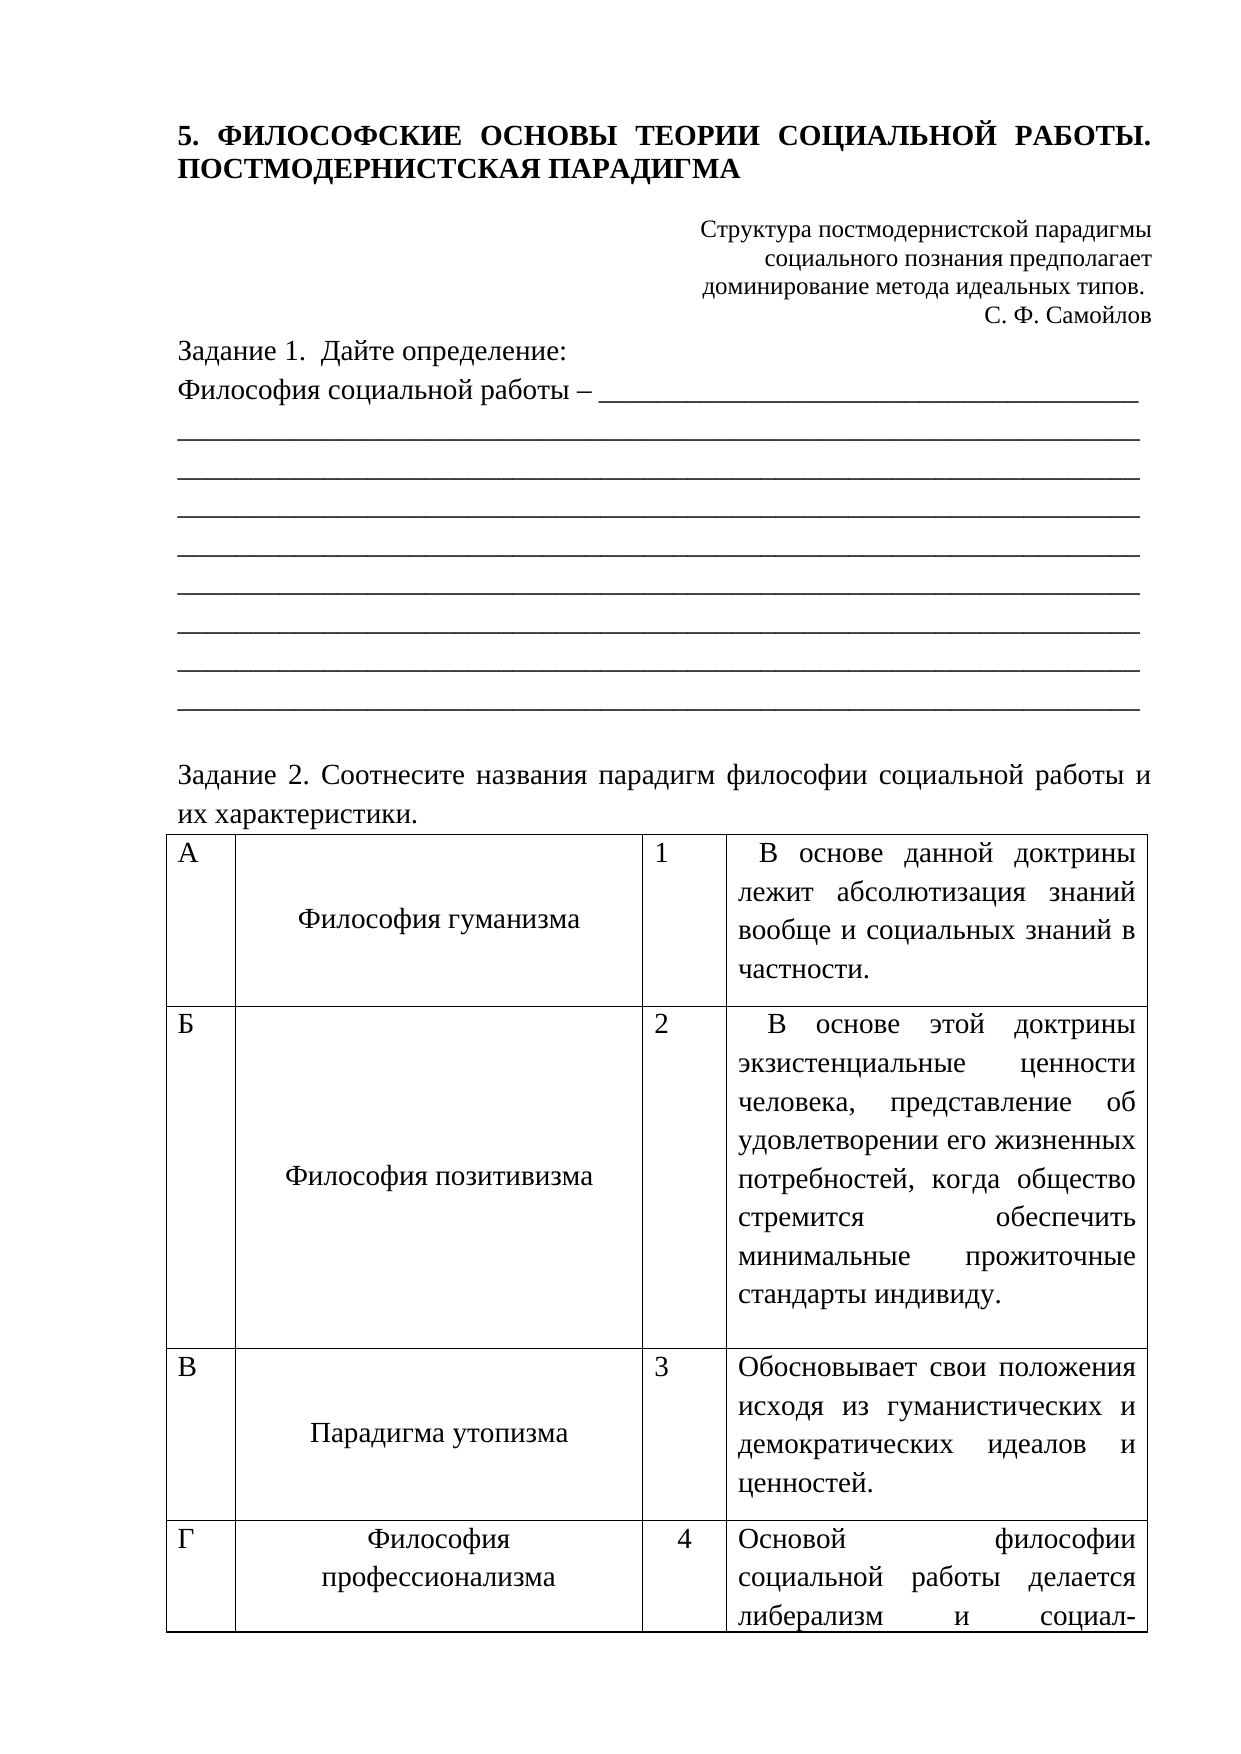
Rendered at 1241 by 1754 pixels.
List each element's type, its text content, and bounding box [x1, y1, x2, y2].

table_header 1 [643, 835, 726, 1006]
table_header Философия гуманизма [236, 835, 642, 1006]
table_cell В [167, 1349, 235, 1520]
table_cell 2 [643, 1007, 726, 1348]
table_cell 3 [643, 1349, 726, 1520]
text социального познания предполагает [177, 243, 1152, 271]
text ____________________________________________________________________________________________________________________________________ [177, 564, 1152, 637]
text доминирование метода идеальных типов. [177, 271, 1152, 300]
text Задание 2. Соотнесите названия парадигм философии социальной работы и их характеристики. [177, 757, 1152, 829]
text Задание 1. Дайте определение: [177, 333, 1152, 367]
text ____________________________________________________________________________________________________________________________________ [177, 642, 1152, 714]
text ____________________________________________________________________________________________________________________________________ [177, 410, 1152, 482]
table_cell Б [167, 1007, 235, 1348]
text С. Ф. Самойлов [177, 300, 1152, 329]
table_cell Г [167, 1521, 235, 1631]
text ____________________________________________________________________________________________________________________________________ [177, 487, 1152, 559]
table_cell Обосновывает свои положения исходя из гуманистических и демократических идеалов и ценностей. [727, 1349, 1147, 1520]
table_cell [727, 1521, 1147, 1631]
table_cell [236, 1521, 642, 1631]
text 5. ФИЛОСОФСКИЕ ОСНОВЫ ТЕОРИИ СОЦИАЛЬНОЙ РАБОТЫ. ПОСТМОДЕРНИСТСКАЯ ПАРАДИГМА [177, 118, 1152, 185]
table_cell Философия позитивизма [236, 1007, 642, 1348]
table_header А [167, 835, 235, 1006]
table_cell 4 [643, 1521, 726, 1631]
text Философия социальной работы – _____________________________________ [177, 372, 1152, 405]
table_header В основе данной доктрины лежит абсолютизация знаний вообще и социальных знаний в частности. [727, 835, 1147, 1006]
table_cell В основе этой доктрины экзистенциальные ценности человека, представление об удовлетворении его жизненных потребностей, когда общество стремится обеспечить минимальные прожиточные стандарты индивиду. [727, 1007, 1147, 1348]
text Структура постмодернистской парадигмы [177, 214, 1152, 243]
table_cell Парадигма утопизма [236, 1349, 642, 1520]
